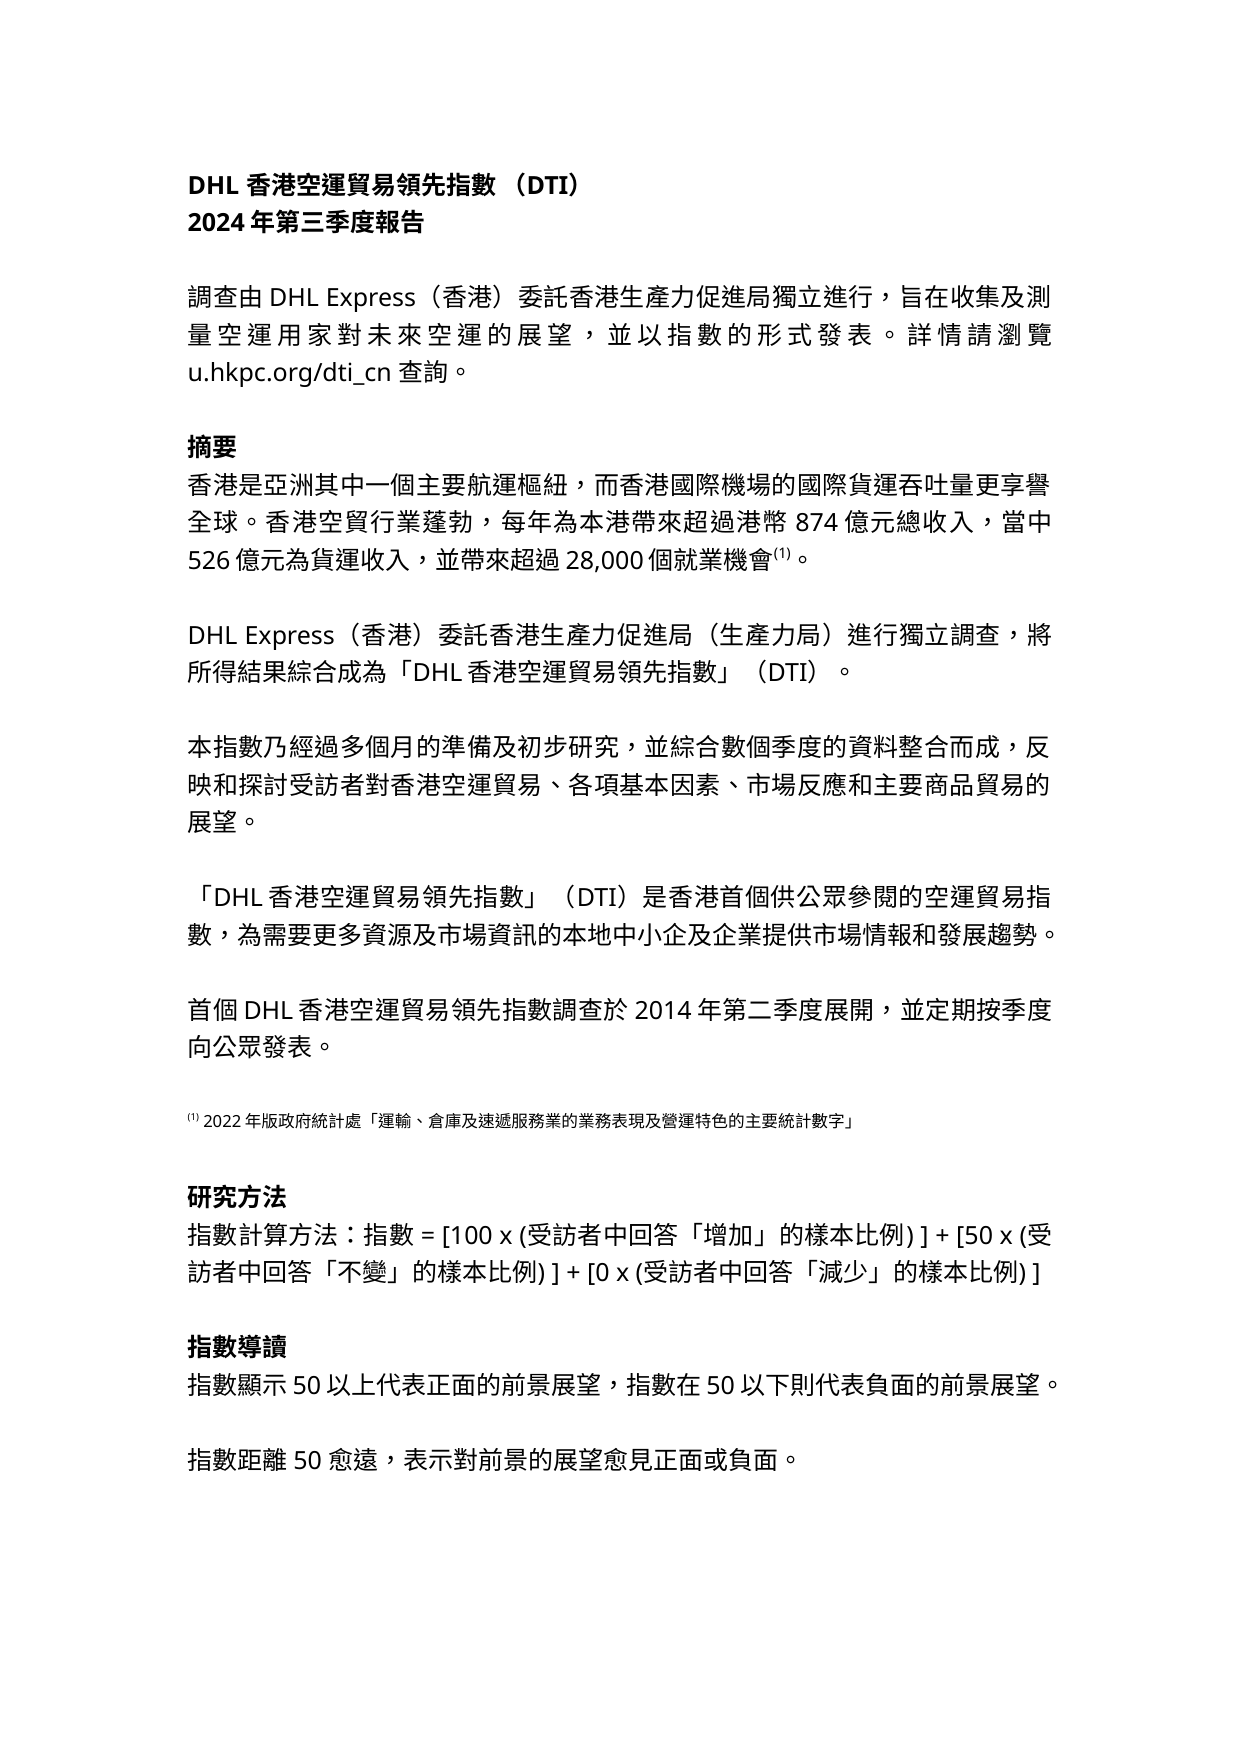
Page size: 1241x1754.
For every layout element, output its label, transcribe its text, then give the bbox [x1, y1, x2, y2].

text DHL 香港空運貿易領先指數 （DTI） [187, 164, 1053, 202]
text 「DHL香港空運貿易領先指數」（DTI）是香港首個供公眾參閱的空運貿易指數，為需要更多資源及市場資訊的本地中小企及企業提供市場情報和發展趨勢。 [187, 877, 1053, 952]
text 指數顯示50以上代表正面的前景展望，指數在50以下則代表負面的前景展望。 [187, 1364, 1053, 1402]
text 香港是亞洲其中一個主要航運樞紐，而香港國際機場的國際貨運吞吐量更享譽全球。香港空貿行業蓬勃，每年為本港帶來超過港幣874億元總收入，當中526億元為貨運收入，並帶來超過28,000個就業機會(1)。 [187, 464, 1053, 577]
text (1) 2022年版政府統計處「運輸、倉庫及速遞服務業的業務表現及營運特色的主要統計數字」 [187, 1102, 1053, 1139]
text 摘要 [187, 427, 1053, 464]
text DHL Express（香港）委託香港生產力促進局（生產力局）進行獨立調查，將所得結果綜合成為「DHL香港空運貿易領先指數」（DTI）。 [187, 614, 1053, 689]
text 本指數乃經過多個月的準備及初步研究，並綜合數個季度的資料整合而成，反映和探討受訪者對香港空運貿易、各項基本因素、市場反應和主要商品貿易的展望。 [187, 727, 1053, 839]
text 指數計算方法：指數 = [100 x (受訪者中回答「增加」的樣本比例) ] + [50 x (受訪者中回答「不變」的樣本比例) ] + [0 x (受訪者中回答「減少」的樣本比例) ] [187, 1214, 1053, 1289]
text 研究方法 [187, 1177, 1053, 1214]
text 首個DHL香港空運貿易領先指數調查於2014年第二季度展開，並定期按季度向公眾發表。 [187, 989, 1053, 1064]
text 調查由DHL Express（香港）委託香港生產力促進局獨立進行，旨在收集及測量空運用家對未來空運的展望，並以指數的形式發表。詳情請瀏覽u.hkpc.org/dti_cn 查詢。 [187, 277, 1053, 389]
text 指數距離 50 愈遠，表示對前景的展望愈見正面或負面。 [187, 1439, 1053, 1477]
text 指數導讀 [187, 1327, 1053, 1364]
text 2024年第三季度報告 [187, 202, 1053, 239]
